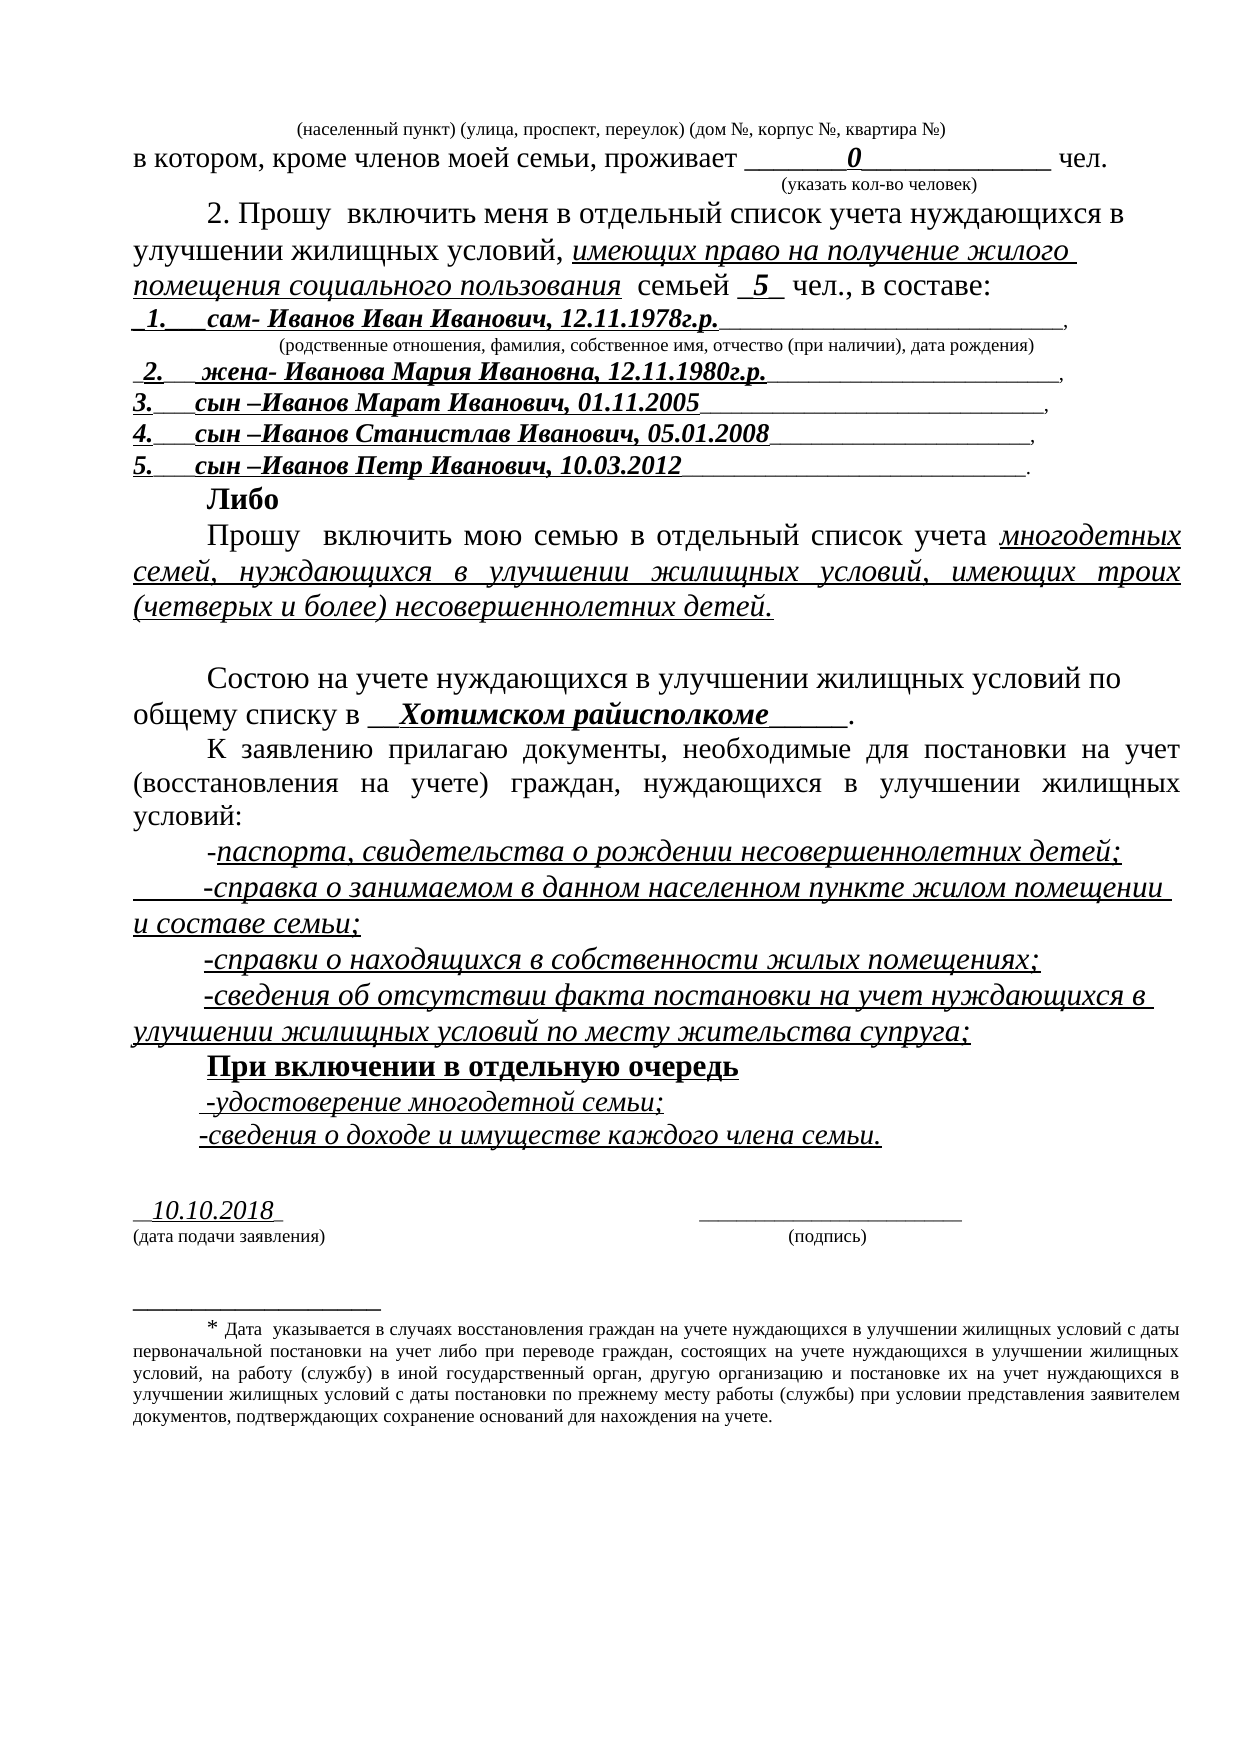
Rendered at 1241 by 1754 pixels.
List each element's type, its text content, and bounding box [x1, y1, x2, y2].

text Прошу включить мою семью в отдельный список учета многодетных семей, нуждающихся в улучшении жилищных условий, имеющих троих (четверых и более) несовершеннолетних детей. [133, 585, 1181, 624]
text в котором, кроме членов моей семьи, проживает _______0_____________ чел. [133, 140, 1181, 173]
text 5.____сын –Иванов Петр Иванович, 10.03.2012_________________________________. [133, 449, 1181, 480]
text _________________ [133, 1280, 1181, 1314]
text Состою на учете нуждающихся в улучшении жилищных условий по общему списку в __Хотимском райисполкоме_____. [133, 659, 1181, 731]
text _1.___сам- Иванов Иван Иванович, 12.11.1978г.р._________________________________, [133, 303, 1181, 334]
text __10.10.2018_ ____________________________ [133, 1194, 1181, 1225]
text * Дата указывается в случаях восстановления граждан на учете нуждающихся в улучшении жилищных условий с даты первоначальной постановки на учет либо при переводе граждан, состоящих на учете нуждающихся в улучшении жилищных условий, на работу (службу) в иной государственный орган, другую организацию и постановке их на учет нуждающихся в улучшении жилищных условий с даты постановки по прежнему месту работы (службы) при условии представления заявителем документов, подтверждающих сохранение оснований для нахождения на учете. [133, 1314, 1181, 1426]
text (дата подачи заявления) (подпись) [133, 1225, 1181, 1247]
text -паспорта, свидетельства о рождении несовершеннолетних детей; -справка о занимаемом в данном населенном пункте жилом помещении и составе семьи; -справки о находящихся в собственности жилых помещениях; -сведения об отсутствии факта постановки на учет нуждающихся в улучшении жилищных условий по месту жительства супруга; [133, 832, 1181, 1048]
text (родственные отношения, фамилия, собственное имя, отчество (при наличии), дата рождения) [133, 334, 1181, 355]
text 2. Прошу включить меня в отдельный список учета нуждающихся в улучшении жилищных условий, имеющих право на получение жилого помещения социального пользования семьей _5_ чел., в составе: [133, 195, 1181, 303]
text К заявлению прилагаю документы, необходимые для постановки на учет (восстановления на учете) граждан, нуждающихся в улучшении жилищных условий: [133, 731, 1181, 832]
text 4.____сын –Иванов Станистлав Иванович, 05.01.2008_________________________, [133, 418, 1181, 449]
text Прошу включить мою семью в отдельный список учета многодетных семей, нуждающихся в улучшении жилищных условий, имеющих троих (четверых и более) несовершеннолетних детей. [133, 516, 1181, 583]
text 3.____сын –Иванов Марат Иванович, 01.11.2005_________________________________, [133, 386, 1181, 418]
text (населенный пункт) (улица, проспект, переулок) (дом №, корпус №, квартира №) [133, 118, 1181, 140]
text _2.___ жена- Иванова Мария Ивановна, 12.11.1980г.р.____________________________, [133, 355, 1181, 386]
text Либо [133, 480, 1181, 516]
text (указать кол-во человек) [133, 173, 1181, 195]
text При включении в отдельную очередь -удостоверение многодетной семьи; -сведения о доходе и имуществе каждого члена семьи. [133, 1048, 1181, 1151]
